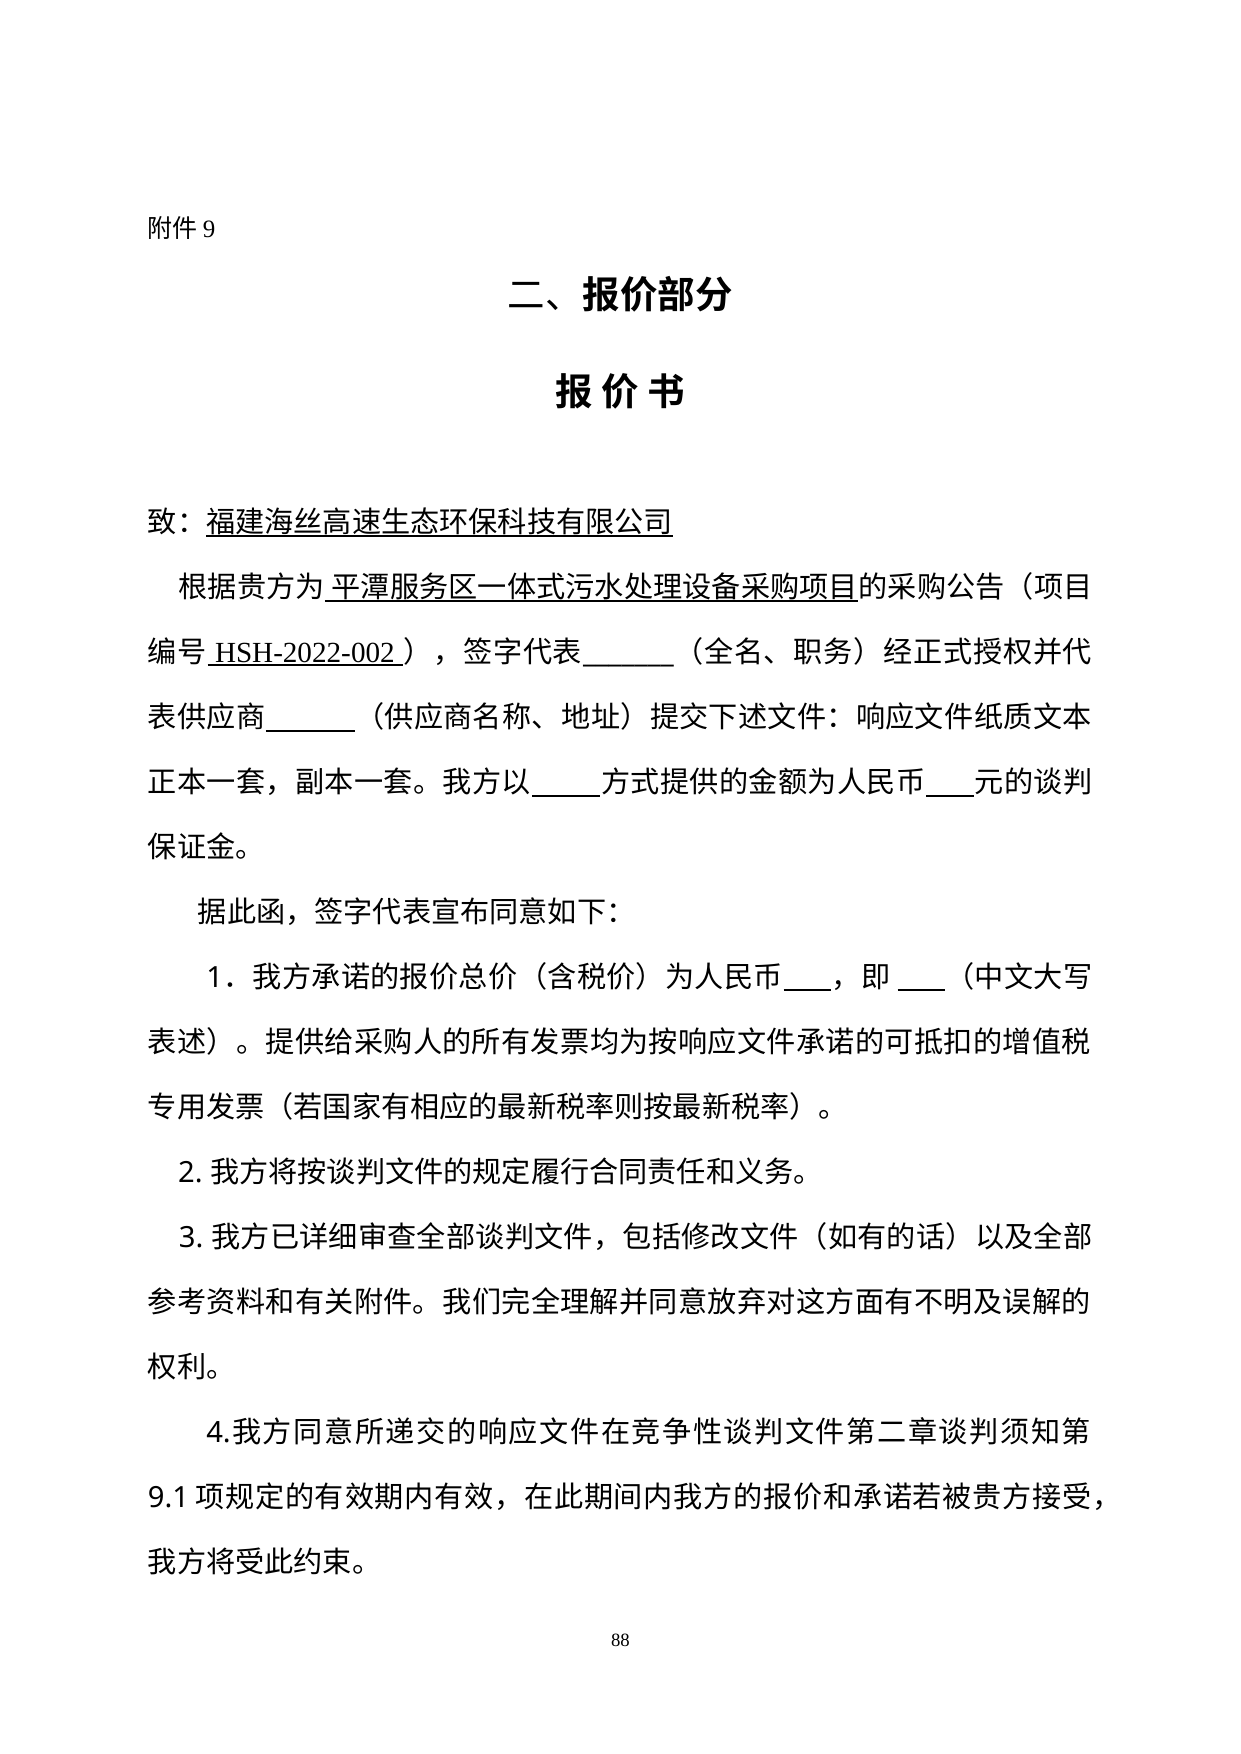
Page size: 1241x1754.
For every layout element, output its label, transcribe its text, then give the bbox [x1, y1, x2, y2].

text 2. 我方将按谈判文件的规定履行合同责任和义务。 [148, 1137, 1093, 1202]
text 二、报价部分 [148, 259, 1093, 324]
text 1．我方承诺的报价总价（含税价）为人民币 ，即 （中文大写表述）。提供给采购人的所有发票均为按响应文件承诺的可抵扣的增值税专用发票（若国家有相应的最新税率则按最新税率）。 [148, 942, 1093, 1137]
text 根据贵方为 平潭服务区一体式污水处理设备采购项目的采购公告（项目编号 HSH-2022-002 ），签字代表_______（全名、职务）经正式授权并代表供应商 （供应商名称、地址）提交下述文件：响应文件纸质文本正本一套，副本一套。我方以 方式提供的金额为人民币 元的谈判保证金。 [148, 552, 1093, 877]
text 3. 我方已详细审查全部谈判文件，包括修改文件（如有的话）以及全部参考资料和有关附件。我们完全理解并同意放弃对这方面有不明及误解的权利。 [148, 1202, 1093, 1397]
text 据此函，签字代表宣布同意如下： [148, 877, 1093, 942]
text 报 价 书 [148, 357, 1093, 422]
text 4.我方同意所递交的响应文件在竞争性谈判文件第二章谈判须知第9.1项规定的有效期内有效，在此期间内我方的报价和承诺若被贵方接受，我方将受此约束。 [148, 1397, 1093, 1592]
text 附件9 [148, 194, 1093, 259]
text 致：福建海丝高速生态环保科技有限公司 [148, 487, 1093, 552]
